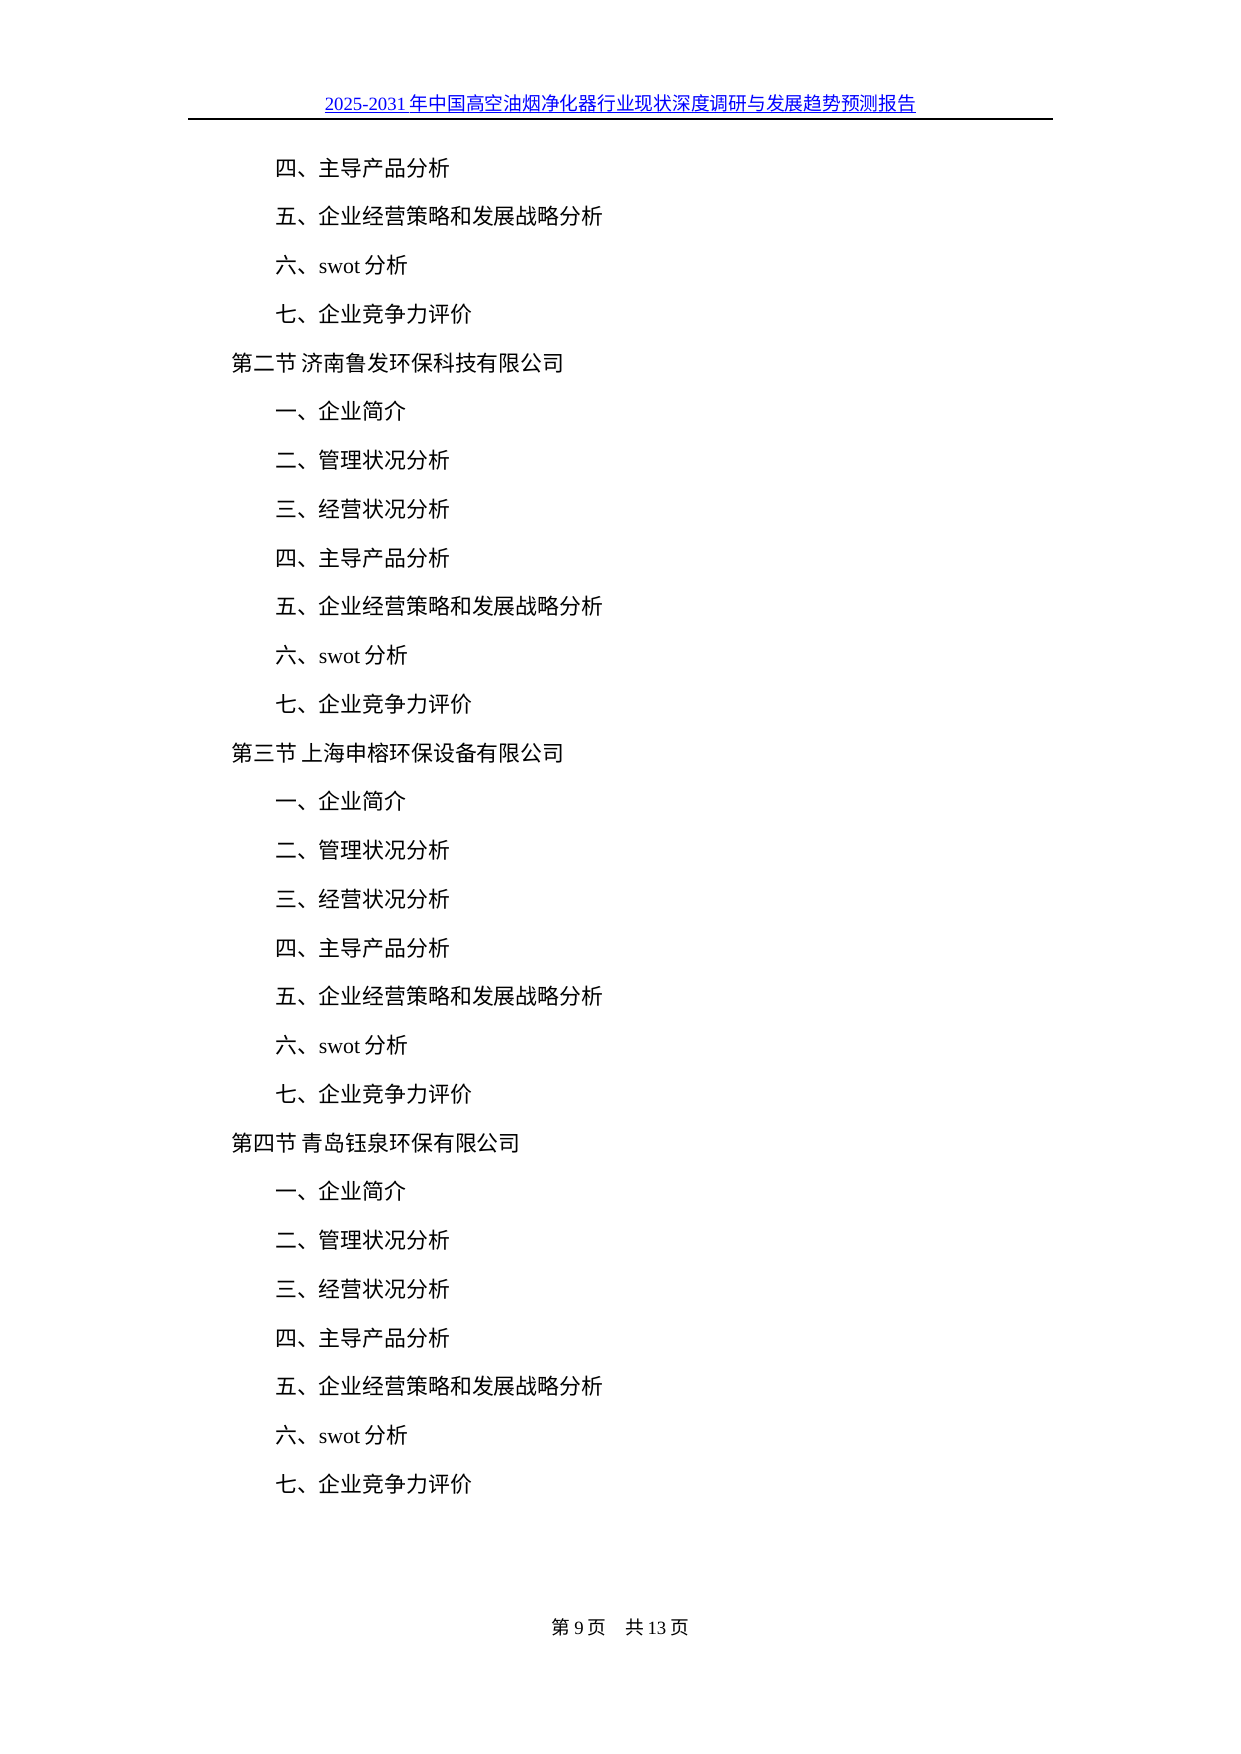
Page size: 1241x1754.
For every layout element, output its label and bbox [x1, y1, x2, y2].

text [187, 150, 1053, 1499]
